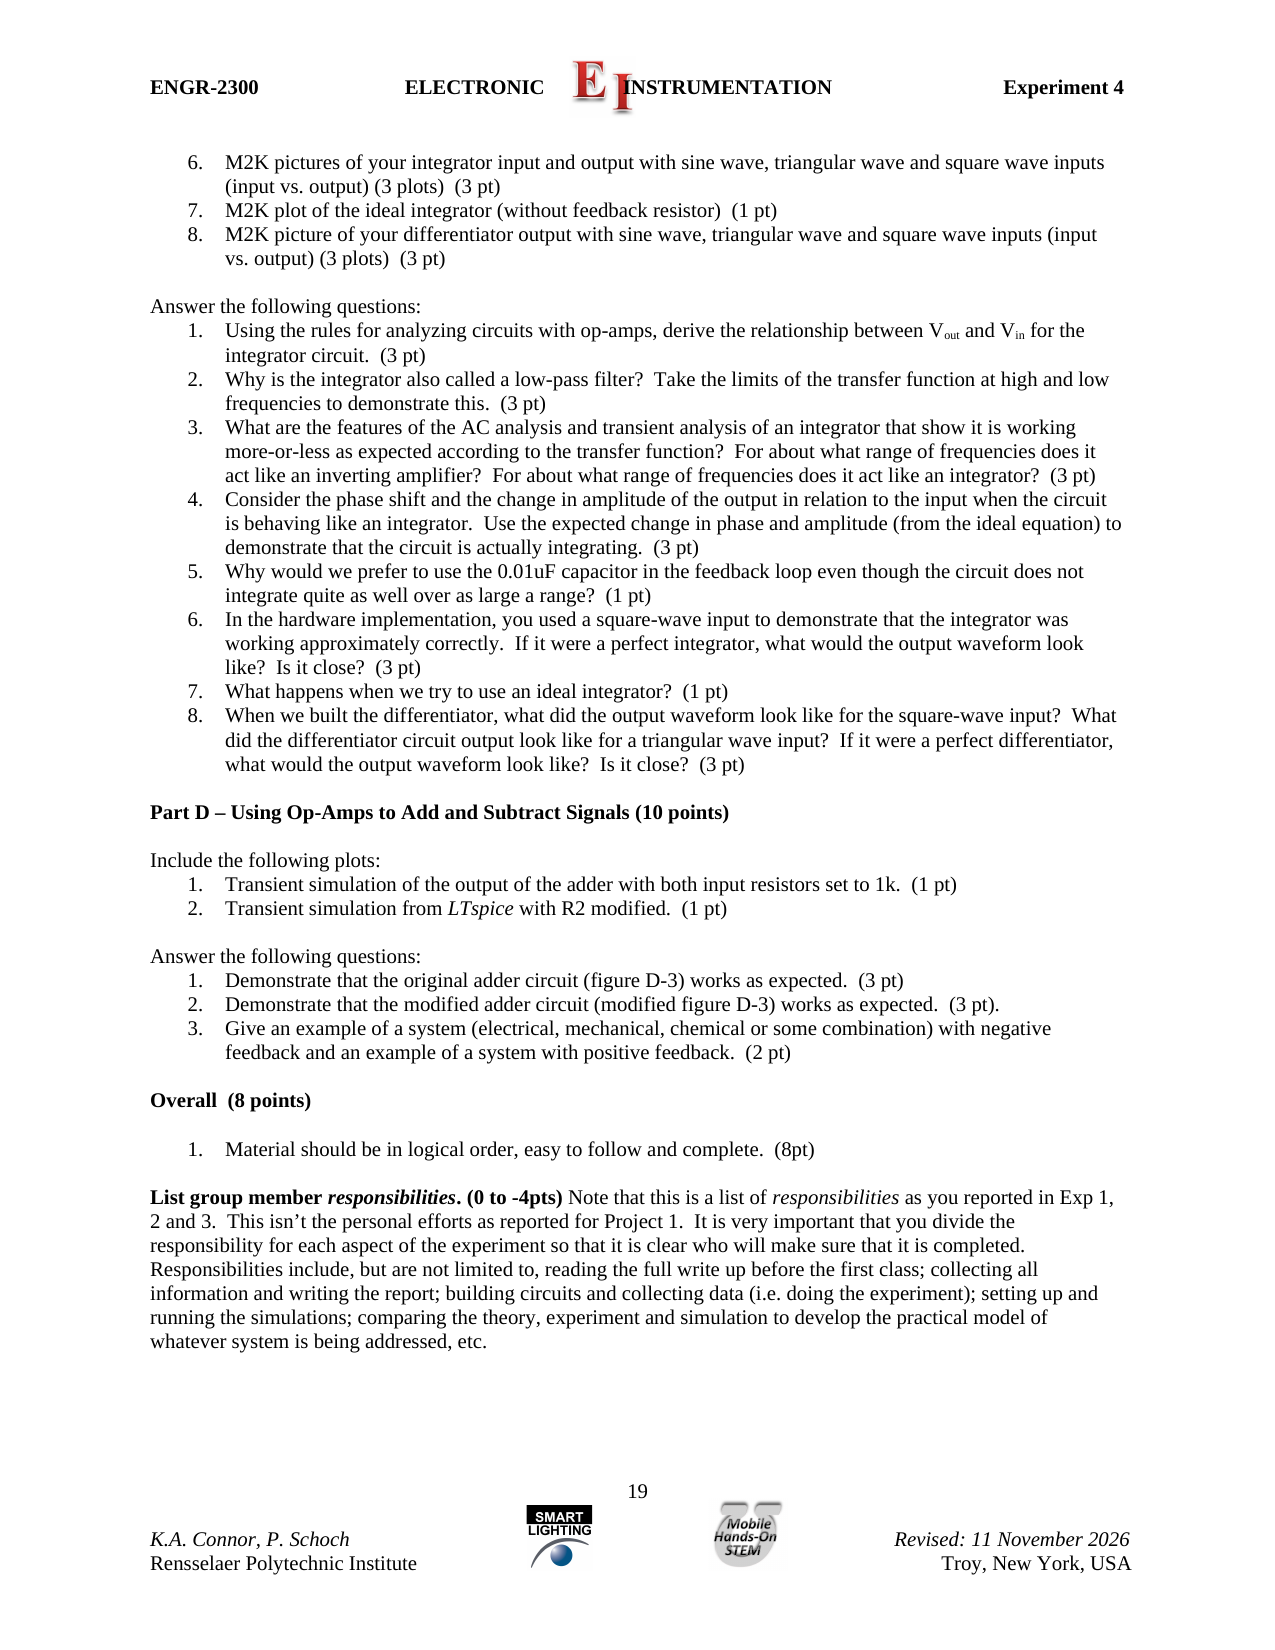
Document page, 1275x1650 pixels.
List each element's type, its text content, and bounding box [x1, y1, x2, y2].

text Overall (8 points) [150, 1088, 1125, 1112]
list Answer the following questions: [150, 294, 1125, 318]
list 1. Transient simulation of the output of the adder with both input resistors set to 1k. (1 pt) [187, 872, 1125, 896]
list M2K picture of your differentiator output with sine wave, triangular wave and square wave inputs (input vs. output) (3 plots) (3 pt) [187, 222, 1125, 270]
text 3. Give an example of a system (electrical, mechanical, chemical or some combination) with negative feedback and an example of a system with positive feedback. (2 pt) [187, 1016, 1125, 1064]
text Part D – Using Op-Amps to Add and Subtract Signals (10 points) [150, 800, 1125, 824]
list In the hardware implementation, you used a square-wave input to demonstrate that the integrator was working approximately correctly. If it were a perfect integrator, what would the output waveform look like? Is it close? (3 pt) [187, 607, 1125, 679]
list Material should be in logical order, easy to follow and complete. (8pt) [187, 1137, 1125, 1161]
picture [707, 1498, 788, 1571]
list When we built the differentiator, what did the output waveform look like for the square-wave input? What did the differentiator circuit output look like for a triangular wave input? If it were a perfect differentiator, what would the output waveform look like? Is it close? (3 pt) [187, 703, 1125, 776]
picture [568, 56, 636, 118]
text Include the following plots: [150, 848, 1125, 872]
list Why is the integrator also called a low-pass filter? Take the limits of the transfer function at high and low frequencies to demonstrate this. (3 pt) [187, 367, 1125, 415]
list Why would we prefer to use the 0.01uF capacitor in the feedback loop even though the circuit does not integrate quite as well over as large a range? (1 pt) [187, 559, 1125, 607]
list Using the rules for analyzing circuits with op-amps, derive the relationship between Vout and Vin for the integrator circuit. (3 pt) [187, 318, 1125, 367]
list What are the features of the AC analysis and transient analysis of an integrator that show it is working more-or-less as expected according to the transfer function? For about what range of frequencies does it act like an inverting amplifier? For about what range of frequencies does it act like an integrator? (3 pt) [187, 415, 1125, 487]
list What happens when we try to use an ideal integrator? (1 pt) [187, 679, 1125, 703]
list M2K plot of the ideal integrator (without feedback resistor) (1 pt) [187, 198, 1125, 222]
picture [526, 1505, 593, 1571]
text 2. Demonstrate that the modified adder circuit (modified figure D-3) works as expected. (3 pt). [187, 992, 1125, 1016]
list Consider the phase shift and the change in amplitude of the output in relation to the input when the circuit is behaving like an integrator. Use the expected change in phase and amplitude (from the ideal equation) to demonstrate that the circuit is actually integrating. (3 pt) [187, 487, 1125, 559]
list M2K pictures of your integrator input and output with sine wave, triangular wave and square wave inputs (input vs. output) (3 plots) (3 pt) [187, 150, 1125, 198]
text 1. Demonstrate that the original adder circuit (figure D-3) works as expected. (3 pt) [187, 968, 1125, 992]
list 2. Transient simulation from LTspice with R2 modified. (1 pt) [187, 896, 1125, 920]
text Answer the following questions: [150, 944, 1125, 968]
text List group member responsibilities. (0 to -4pts) Note that this is a list of responsibilities as you reported in Exp 1, 2 and 3. This isn’t the personal efforts as reported for Project 1. It is very important that you divide the responsibility for each aspect of the experiment so that it is clear who will make sure that it is completed. Responsibilities include, but are not limited to, reading the full write up before the first class; collecting all information and writing the report; building circuits and collecting data (i.e. doing the experiment); setting up and running the simulations; comparing the theory, experiment and simulation to develop the practical model of whatever system is being addressed, etc. [150, 1185, 1125, 1353]
